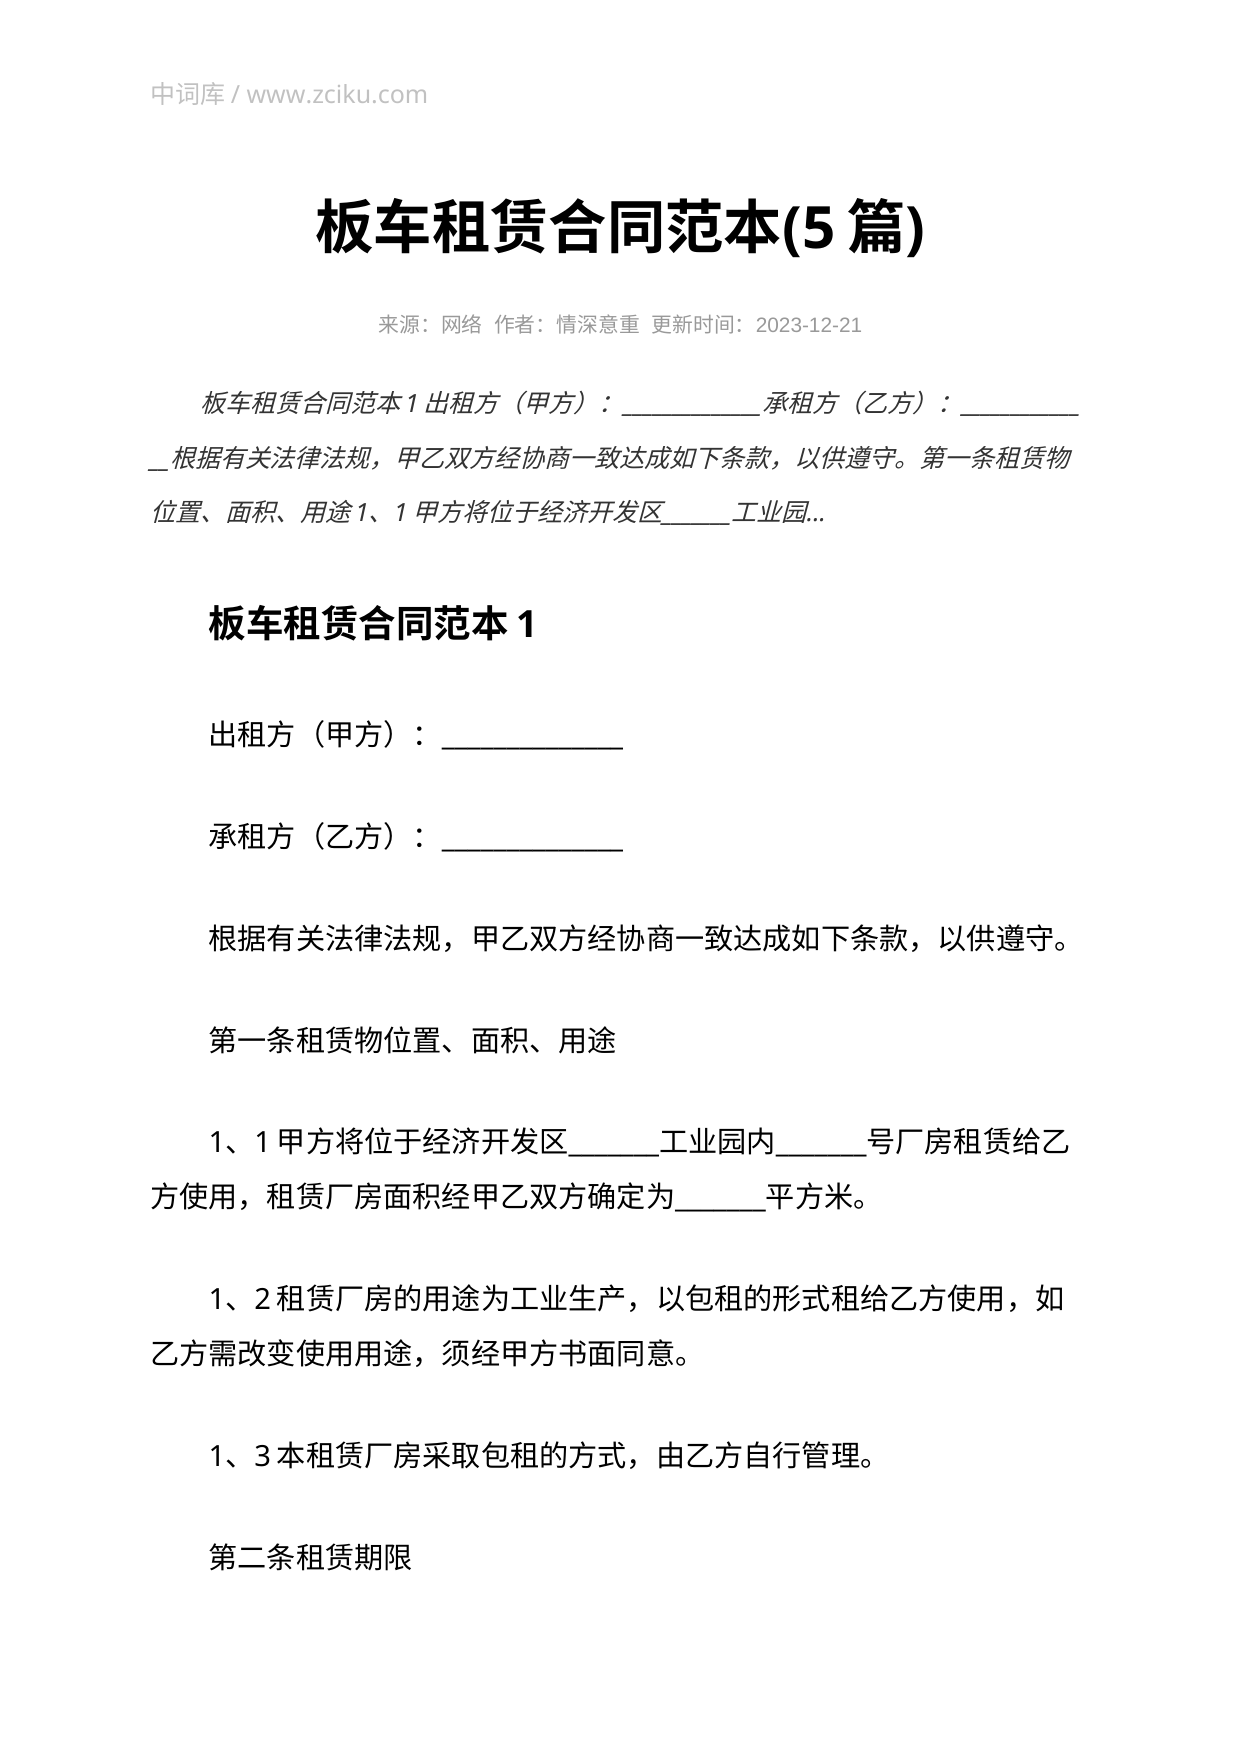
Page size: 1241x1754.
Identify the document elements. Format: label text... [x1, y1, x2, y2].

text 板车租赁合同范本1 [150, 594, 1090, 648]
text 根据有关法律法规，甲乙双方经协商一致达成如下条款，以供遵守。 [150, 915, 1090, 958]
text 1、3本租赁厂房采取包租的方式，由乙方自行管理。 [150, 1433, 1090, 1475]
text 1、1甲方将位于经济开发区_______工业园内_______号厂房租赁给乙方使用，租赁厂房面积经甲乙双方确定为_______平方米。 [150, 1119, 1090, 1216]
text 板车租赁合同范本1出租方（甲方）：______________承租方（乙方）：______________根据有关法律法规，甲乙双方经协商一致达成如下条款，以供遵守。第一条租赁物位置、面积、用途1、1甲方将位于经济开发区_______工业园... [150, 384, 1090, 529]
text 来源：网络 作者：情深意重 更新时间：2023-12-21 [150, 313, 1090, 337]
text 1、2租赁厂房的用途为工业生产，以包租的形式租给乙方使用，如乙方需改变使用用途，须经甲方书面同意。 [150, 1276, 1090, 1373]
subtitle 板车租赁合同范本(5篇) [150, 181, 1090, 266]
text 第二条租赁期限 [150, 1534, 1090, 1577]
text 出租方（甲方）：______________ [150, 711, 1090, 754]
text 承租方（乙方）：______________ [150, 813, 1090, 856]
text 第一条租赁物位置、面积、用途 [150, 1017, 1090, 1059]
